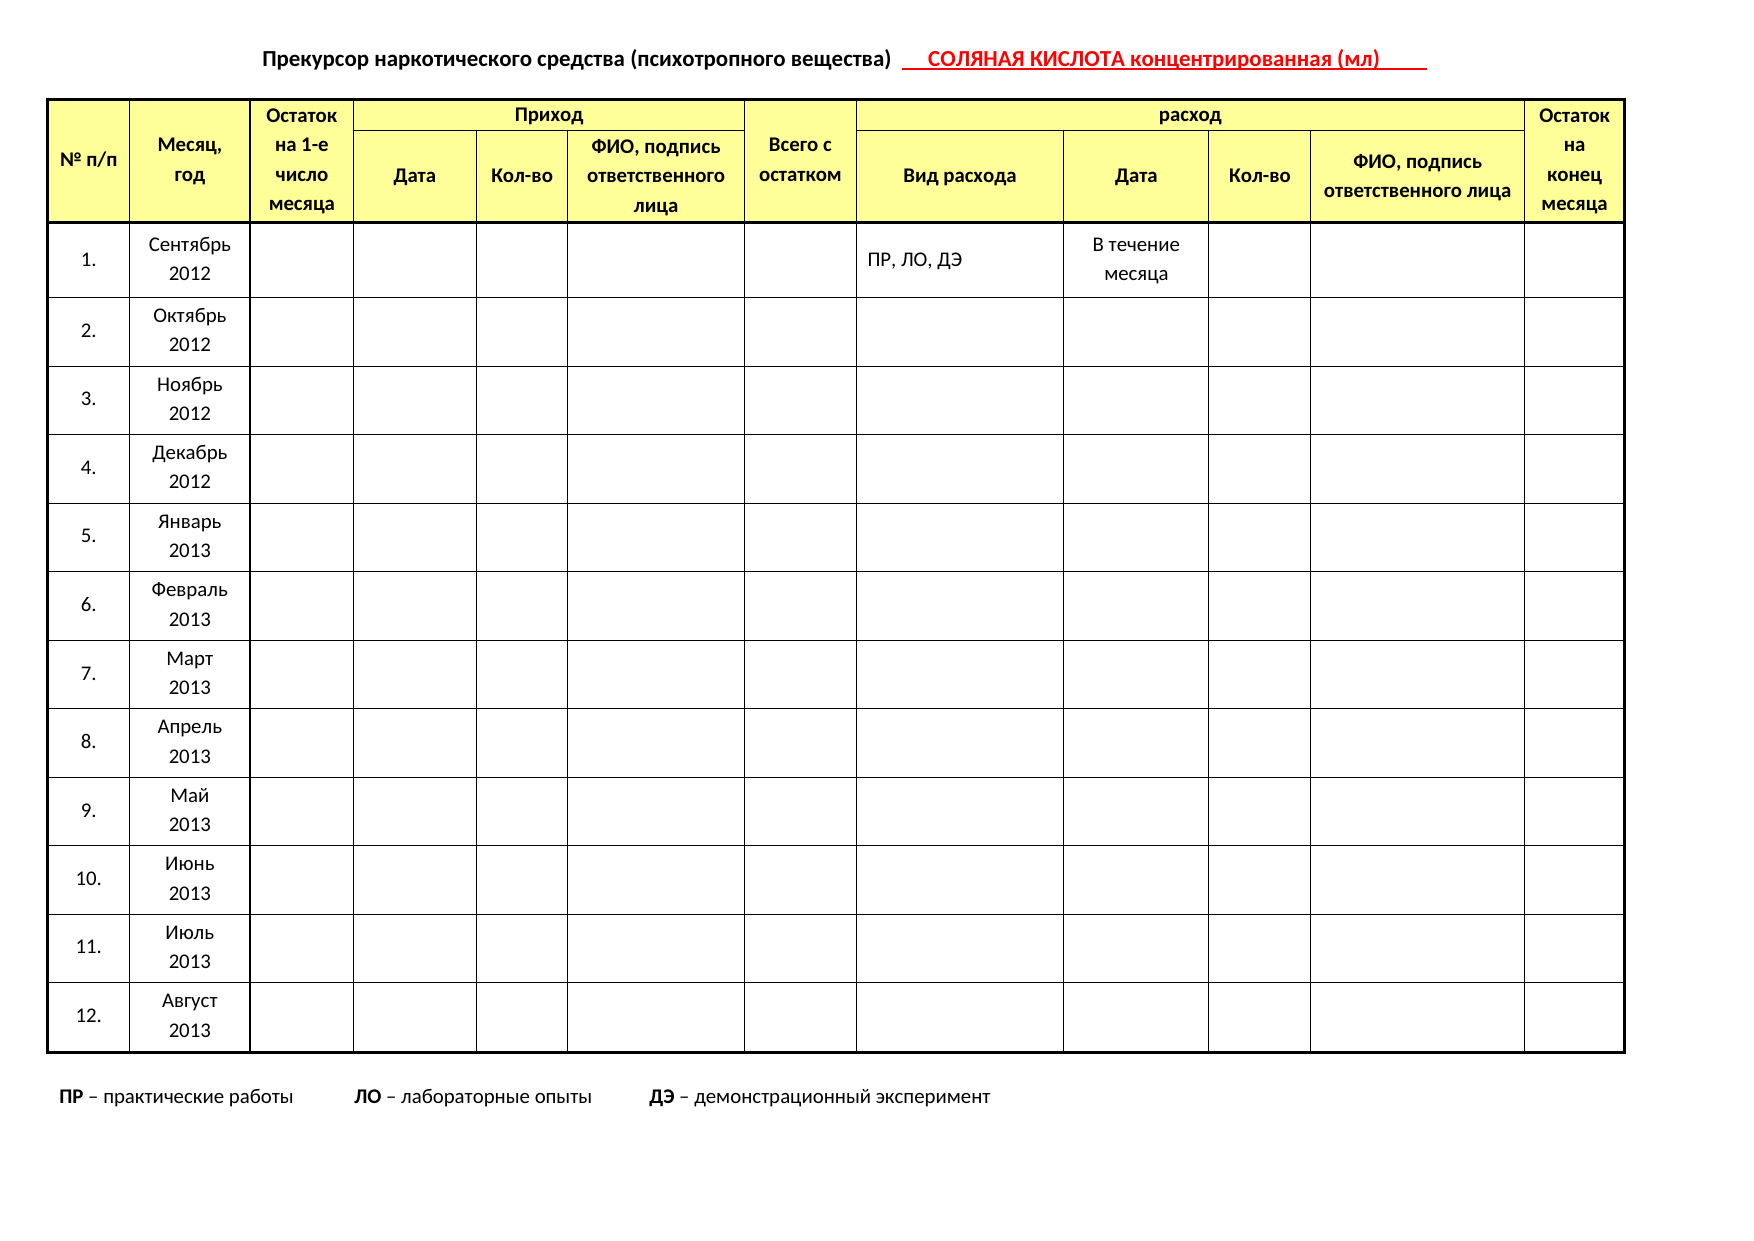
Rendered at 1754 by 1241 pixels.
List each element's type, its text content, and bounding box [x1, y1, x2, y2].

table_cell [354, 367, 476, 434]
table_cell [568, 709, 744, 777]
table_cell [251, 572, 353, 639]
table_cell [1311, 572, 1524, 639]
table_cell [354, 846, 476, 914]
table_cell [1209, 709, 1310, 777]
table_header расход [857, 101, 1524, 130]
table_cell [1311, 846, 1524, 914]
table_cell Май 2013 [130, 778, 249, 845]
table_cell [568, 504, 744, 571]
table_cell [477, 435, 567, 503]
table_cell [251, 224, 353, 297]
table_cell [1525, 778, 1623, 845]
table_cell 10. [49, 846, 129, 914]
table_cell [1209, 435, 1310, 503]
table_cell [477, 846, 567, 914]
table_cell [1525, 435, 1623, 503]
table_cell [857, 641, 1063, 708]
table_cell [354, 778, 476, 845]
table_cell [1209, 367, 1310, 434]
text ПР – практические работы ЛО – лабораторные опыты ДЭ – демонстрационный эксперимент [59, 1083, 1636, 1108]
table_cell [568, 367, 744, 434]
table_cell [745, 709, 856, 777]
table_cell [354, 641, 476, 708]
table_cell [1064, 983, 1208, 1051]
table_header Всего с остатком [745, 101, 856, 221]
table_cell [251, 435, 353, 503]
table_cell [354, 224, 476, 297]
table_cell [1311, 224, 1524, 297]
table_cell [857, 778, 1063, 845]
table_cell [354, 709, 476, 777]
table_cell [745, 983, 856, 1051]
table_cell Октябрь 2012 [130, 298, 249, 366]
table_cell [1311, 778, 1524, 845]
table_cell [745, 641, 856, 708]
table_cell [1064, 641, 1208, 708]
table_cell Февраль 2013 [130, 572, 249, 639]
table_cell [251, 709, 353, 777]
table_cell ФИО, подпись ответственного лица [568, 131, 744, 221]
table_cell [568, 778, 744, 845]
table_cell [251, 641, 353, 708]
table_cell [1525, 846, 1623, 914]
table_cell [251, 983, 353, 1051]
table_cell [477, 224, 567, 297]
table_cell [477, 298, 567, 366]
table_cell [1525, 367, 1623, 434]
table_cell [477, 641, 567, 708]
table_cell [745, 915, 856, 982]
table_cell [857, 915, 1063, 982]
table_cell [745, 846, 856, 914]
table_cell 6. [49, 572, 129, 639]
table_cell [568, 641, 744, 708]
table_cell [1064, 435, 1208, 503]
table_cell ПР, ЛО, ДЭ [857, 224, 1063, 297]
table_cell [1525, 504, 1623, 571]
table_cell 1. [49, 224, 129, 297]
table_cell [1064, 572, 1208, 639]
table_cell [251, 778, 353, 845]
table_cell [1311, 504, 1524, 571]
table_cell Кол-во [477, 131, 567, 221]
table_cell [1064, 367, 1208, 434]
table_cell [251, 504, 353, 571]
table_cell [1209, 915, 1310, 982]
table_cell [1064, 298, 1208, 366]
table_cell [1525, 572, 1623, 639]
table_cell [1525, 298, 1623, 366]
table_cell [477, 709, 567, 777]
table_cell [1064, 778, 1208, 845]
table_cell [354, 298, 476, 366]
table_cell [745, 778, 856, 845]
table_cell 8. [49, 709, 129, 777]
table_header Остаток на конец месяца [1525, 101, 1623, 221]
table_cell [1064, 709, 1208, 777]
table_cell [568, 224, 744, 297]
table_cell Март 2013 [130, 641, 249, 708]
table_cell [1209, 778, 1310, 845]
table_cell Сентябрь 2012 [130, 224, 249, 297]
table_cell [857, 367, 1063, 434]
table_cell [1311, 435, 1524, 503]
table_cell [745, 572, 856, 639]
table_cell 5. [49, 504, 129, 571]
table_cell [745, 435, 856, 503]
table_cell [251, 367, 353, 434]
table_cell Кол-во [1209, 131, 1310, 221]
table_cell [1209, 224, 1310, 297]
table_cell Июль 2013 [130, 915, 249, 982]
table_cell [1209, 846, 1310, 914]
table_cell [1064, 915, 1208, 982]
table_cell Дата [354, 131, 476, 221]
table_cell Январь 2013 [130, 504, 249, 571]
table_cell [354, 915, 476, 982]
table_cell 2. [49, 298, 129, 366]
table_cell [1209, 641, 1310, 708]
table_cell [1064, 504, 1208, 571]
table_cell Вид расхода [857, 131, 1063, 221]
table_cell [857, 983, 1063, 1051]
table_cell Апрель 2013 [130, 709, 249, 777]
table_cell [568, 983, 744, 1051]
table_cell Август 2013 [130, 983, 249, 1051]
table_cell [1209, 983, 1310, 1051]
table_cell Декабрь 2012 [130, 435, 249, 503]
table_cell [1525, 641, 1623, 708]
table_cell 7. [49, 641, 129, 708]
table_cell [354, 504, 476, 571]
table_cell [857, 298, 1063, 366]
table_cell [354, 983, 476, 1051]
table_cell [568, 298, 744, 366]
table_cell [568, 572, 744, 639]
table_cell [1311, 367, 1524, 434]
table_cell Ноябрь 2012 [130, 367, 249, 434]
table_cell 11. [49, 915, 129, 982]
table_cell [857, 504, 1063, 571]
table_cell [1525, 709, 1623, 777]
table_header № п/п [49, 101, 129, 221]
table_cell [1311, 298, 1524, 366]
table_header Месяц, год [130, 101, 249, 221]
table_cell [354, 435, 476, 503]
table_cell В течение месяца [1064, 224, 1208, 297]
table_cell [1209, 572, 1310, 639]
table_cell [745, 504, 856, 571]
table_cell [1525, 983, 1623, 1051]
table_cell Июнь 2013 [130, 846, 249, 914]
table_cell [1525, 915, 1623, 982]
table_cell [251, 298, 353, 366]
table_cell [477, 367, 567, 434]
table_cell 3. [49, 367, 129, 434]
table_cell [745, 224, 856, 297]
table_header Остаток на 1-е число месяца [251, 101, 353, 221]
table_cell [477, 504, 567, 571]
table_cell [1525, 224, 1623, 297]
table_cell [568, 435, 744, 503]
table_cell [251, 915, 353, 982]
table_header Приход [354, 101, 744, 130]
table_cell [477, 915, 567, 982]
table_cell [251, 846, 353, 914]
table_cell 4. [49, 435, 129, 503]
table_cell [857, 709, 1063, 777]
table_cell [1064, 846, 1208, 914]
table_cell [1209, 298, 1310, 366]
table_cell [477, 983, 567, 1051]
table_cell ФИО, подпись ответственного лица [1311, 131, 1524, 221]
table_cell [568, 915, 744, 982]
table_cell [354, 572, 476, 639]
table_cell [857, 435, 1063, 503]
text Прекурсор наркотического средства (психотропного вещества) СОЛЯНАЯ КИСЛОТА концентрированная (мл) . [59, 44, 1636, 72]
table_cell [477, 778, 567, 845]
table_cell [568, 846, 744, 914]
table_cell [1311, 709, 1524, 777]
table_cell [477, 572, 567, 639]
table_cell [1311, 641, 1524, 708]
table_cell Дата [1064, 131, 1208, 221]
table_cell [745, 298, 856, 366]
table_cell 12. [49, 983, 129, 1051]
table_cell [1209, 504, 1310, 571]
table_cell [1311, 983, 1524, 1051]
table_cell [857, 846, 1063, 914]
table_cell [1311, 915, 1524, 982]
table_cell [857, 572, 1063, 639]
table_cell [745, 367, 856, 434]
table_cell 9. [49, 778, 129, 845]
